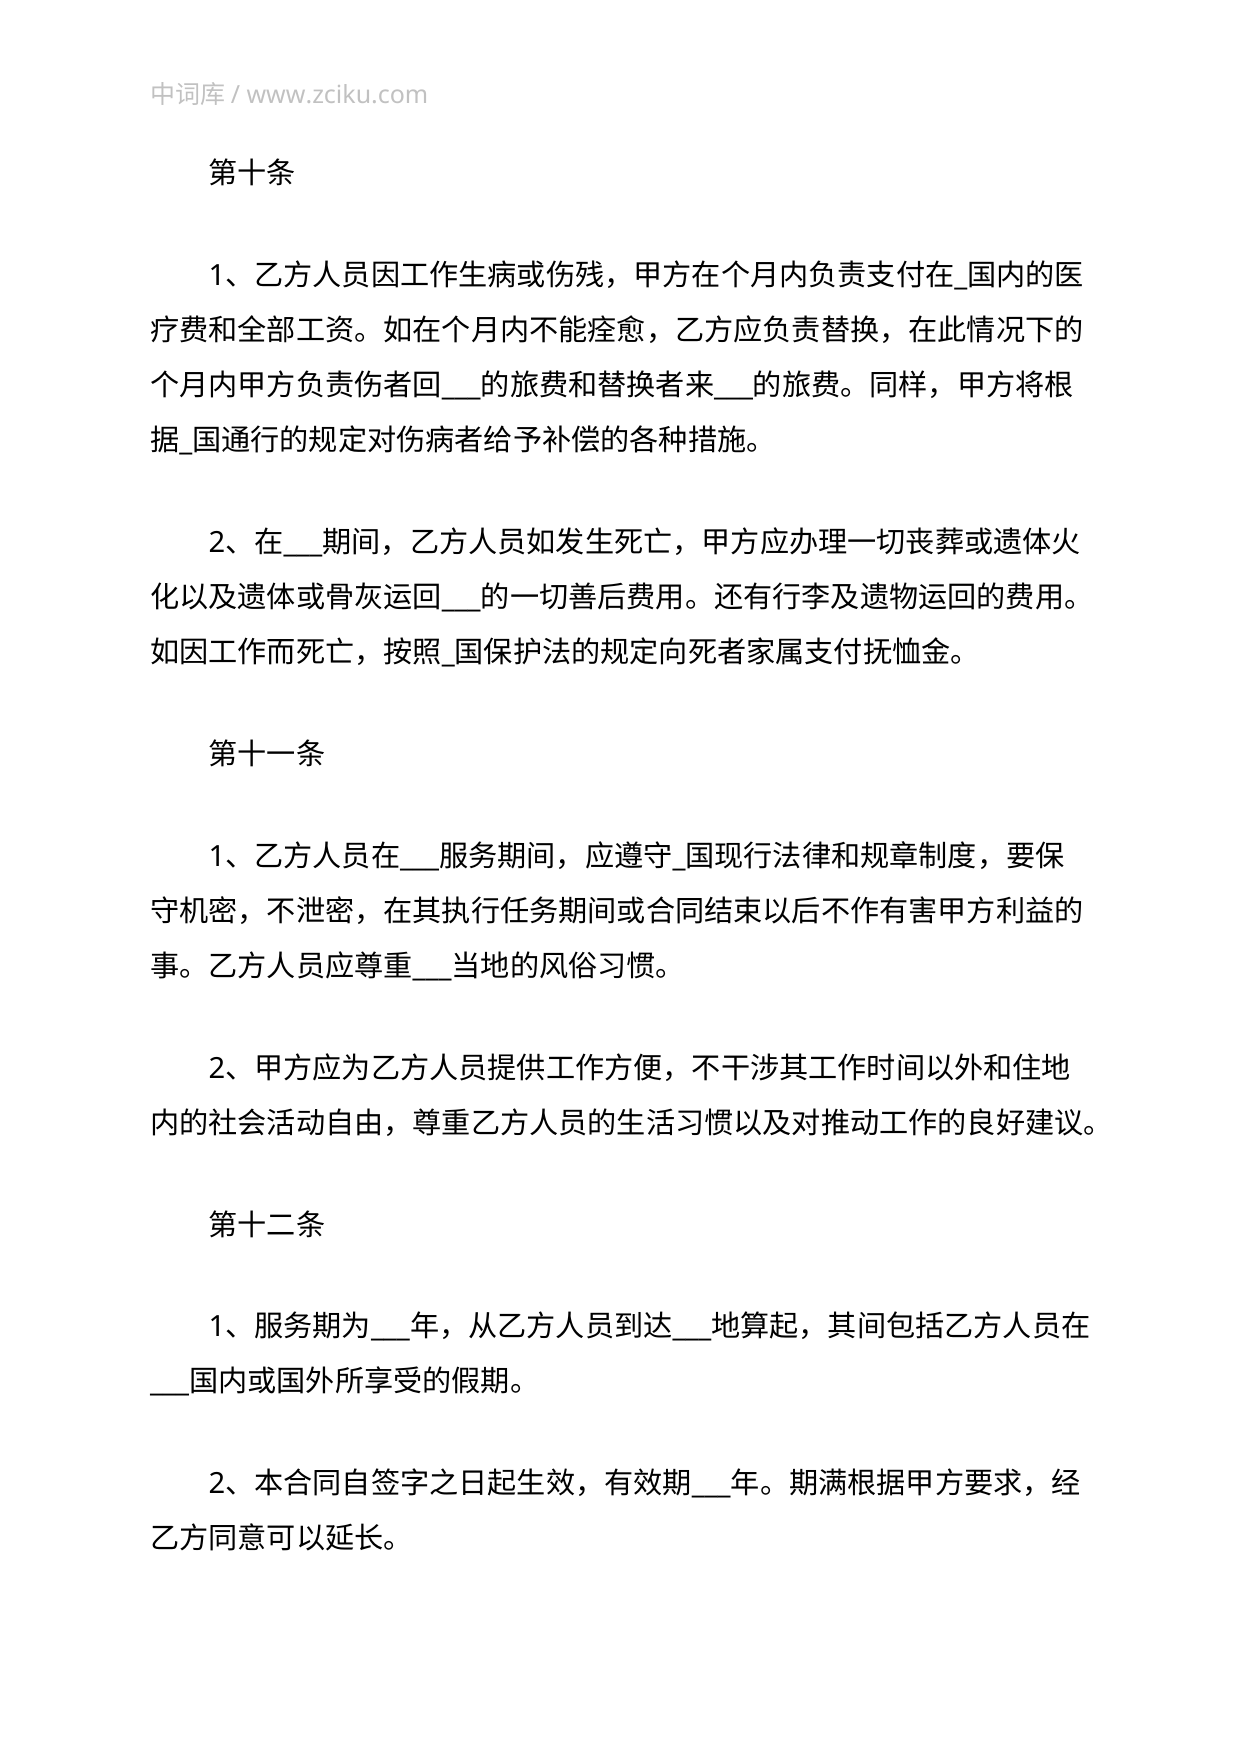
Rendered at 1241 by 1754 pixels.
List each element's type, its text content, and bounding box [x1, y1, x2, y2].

text 1、乙方人员在___服务期间，应遵守_国现行法律和规章制度，要保守机密，不泄密，在其执行任务期间或合同结束以后不作有害甲方利益的事。乙方人员应尊重___当地的风俗习惯。 [150, 832, 1090, 985]
text 第十二条 [150, 1201, 1090, 1243]
text 1、乙方人员因工作生病或伤残，甲方在个月内负责支付在_国内的医疗费和全部工资。如在个月内不能痊愈，乙方应负责替换，在此情况下的个月内甲方负责伤者回___的旅费和替换者来___的旅费。同样，甲方将根据_国通行的规定对伤病者给予补偿的各种措施。 [150, 252, 1090, 459]
text 2、本合同自签字之日起生效，有效期___年。期满根据甲方要求，经乙方同意可以延长。 [150, 1460, 1090, 1557]
text 第十条 [150, 150, 1090, 192]
text 2、在___期间，乙方人员如发生死亡，甲方应办理一切丧葬或遗体火化以及遗体或骨灰运回___的一切善后费用。还有行李及遗物运回的费用。如因工作而死亡，按照_国保护法的规定向死者家属支付抚恤金。 [150, 519, 1090, 671]
text 第十一条 [150, 731, 1090, 773]
text 1、服务期为___年，从乙方人员到达___地算起，其间包括乙方人员在___国内或国外所享受的假期。 [150, 1303, 1090, 1400]
text 2、甲方应为乙方人员提供工作方便，不干涉其工作时间以外和住地内的社会活动自由，尊重乙方人员的生活习惯以及对推动工作的良好建议。 [150, 1044, 1090, 1142]
